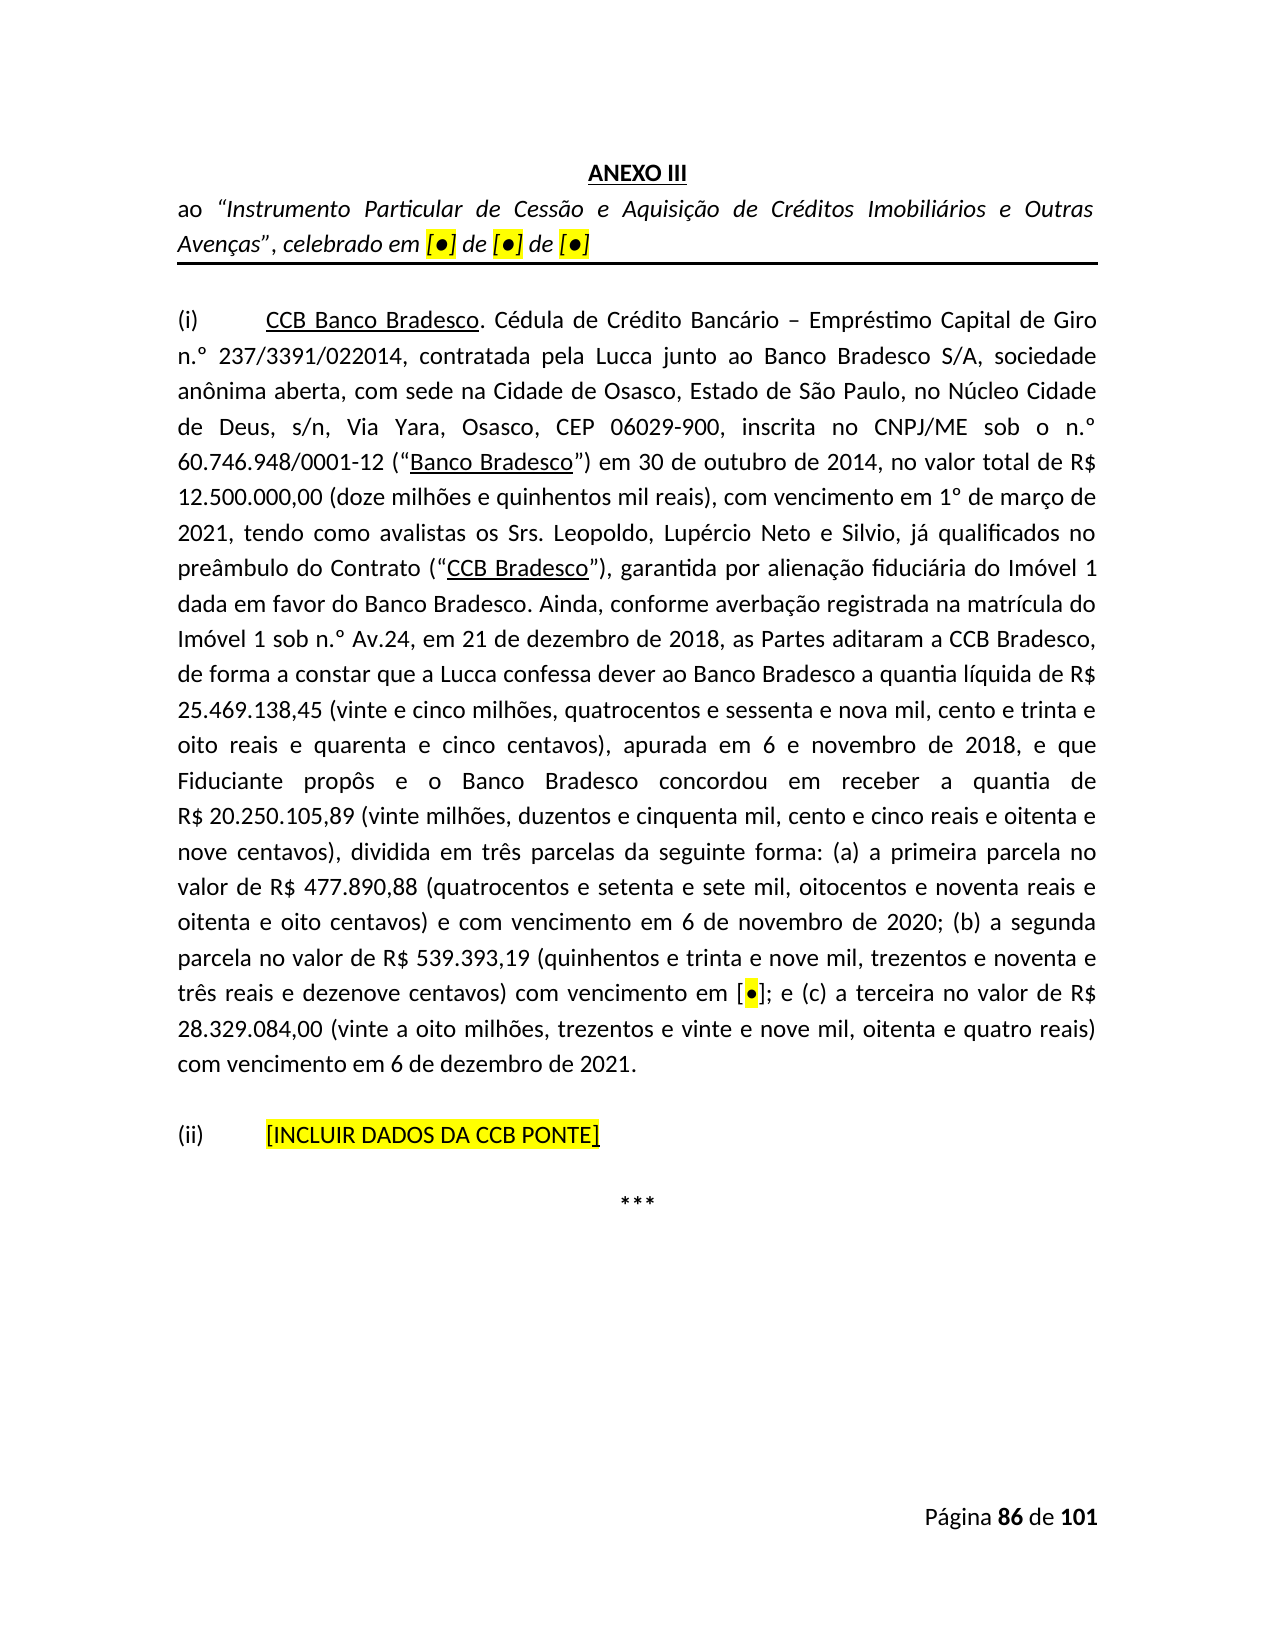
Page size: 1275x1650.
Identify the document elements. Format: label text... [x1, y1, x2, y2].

text ANEXO III [177, 153, 1098, 189]
text ao “Instrumento Particular de Cessão e Aquisição de Créditos Imobiliários e Outras Avenças”, celebrado em [●] de [●] de [●] [177, 189, 1098, 262]
text (i) CCB Banco Bradesco. Cédula de Crédito Bancário – Empréstimo Capital de Giro n.º 237/3391/022014, contratada pela Lucca junto ao Banco Bradesco S/A, sociedade anônima aberta, com sede na Cidade de Osasco, Estado de São Paulo, no Núcleo Cidade de Deus, s/n, Via Yara, Osasco, CEP 06029-900, inscrita no CNPJ/ME sob o n.º 60.746.948/0001-12 (“Banco Bradesco”) em 30 de outubro de 2014, no valor total de R$ 12.500.000,00 (doze milhões e quinhentos mil reais), com vencimento em 1º de março de 2021, tendo como avalistas os Srs. Leopoldo, Lupércio Neto e Silvio, já qualificados no preâmbulo do Contrato (“CCB Bradesco”), garantida por alienação fiduciária do Imóvel 1 dada em favor do Banco Bradesco. Ainda, conforme averbação registrada na matrícula do Imóvel 1 sob n.º Av.24, em 21 de dezembro de 2018, as Partes aditaram a CCB Bradesco, de forma a constar que a Lucca confessa dever ao Banco Bradesco a quantia líquida de R$ 25.469.138,45 (vinte e cinco milhões, quatrocentos e sessenta e nova mil, cento e trinta e oito reais e quarenta e cinco centavos), apurada em 6 e novembro de 2018, e que Fiduciante propôs e o Banco Bradesco concordou em receber a quantia de R$ 20.250.105,89 (vinte milhões, duzentos e cinquenta mil, cento e cinco reais e oitenta e nove centavos), dividida em três parcelas da seguinte forma: (a) a primeira parcela no valor de R$ 477.890,88 (quatrocentos e setenta e sete mil, oitocentos e noventa reais e oitenta e oito centavos) e com vencimento em 6 de novembro de 2020; (b) a segunda parcela no valor de R$ 539.393,19 (quinhentos e trinta e nove mil, trezentos e noventa e três reais e dezenove centavos) com vencimento em [•]; e (c) a terceira no valor de R$ 28.329.084,00 (vinte a oito milhões, trezentos e vinte e nove mil, oitenta e quatro reais) com vencimento em 6 de dezembro de 2021. [177, 300, 1098, 1079]
text *** [177, 1186, 1098, 1221]
text (ii) [INCLUIR DADOS DA CCB PONTE] [177, 1115, 1098, 1150]
